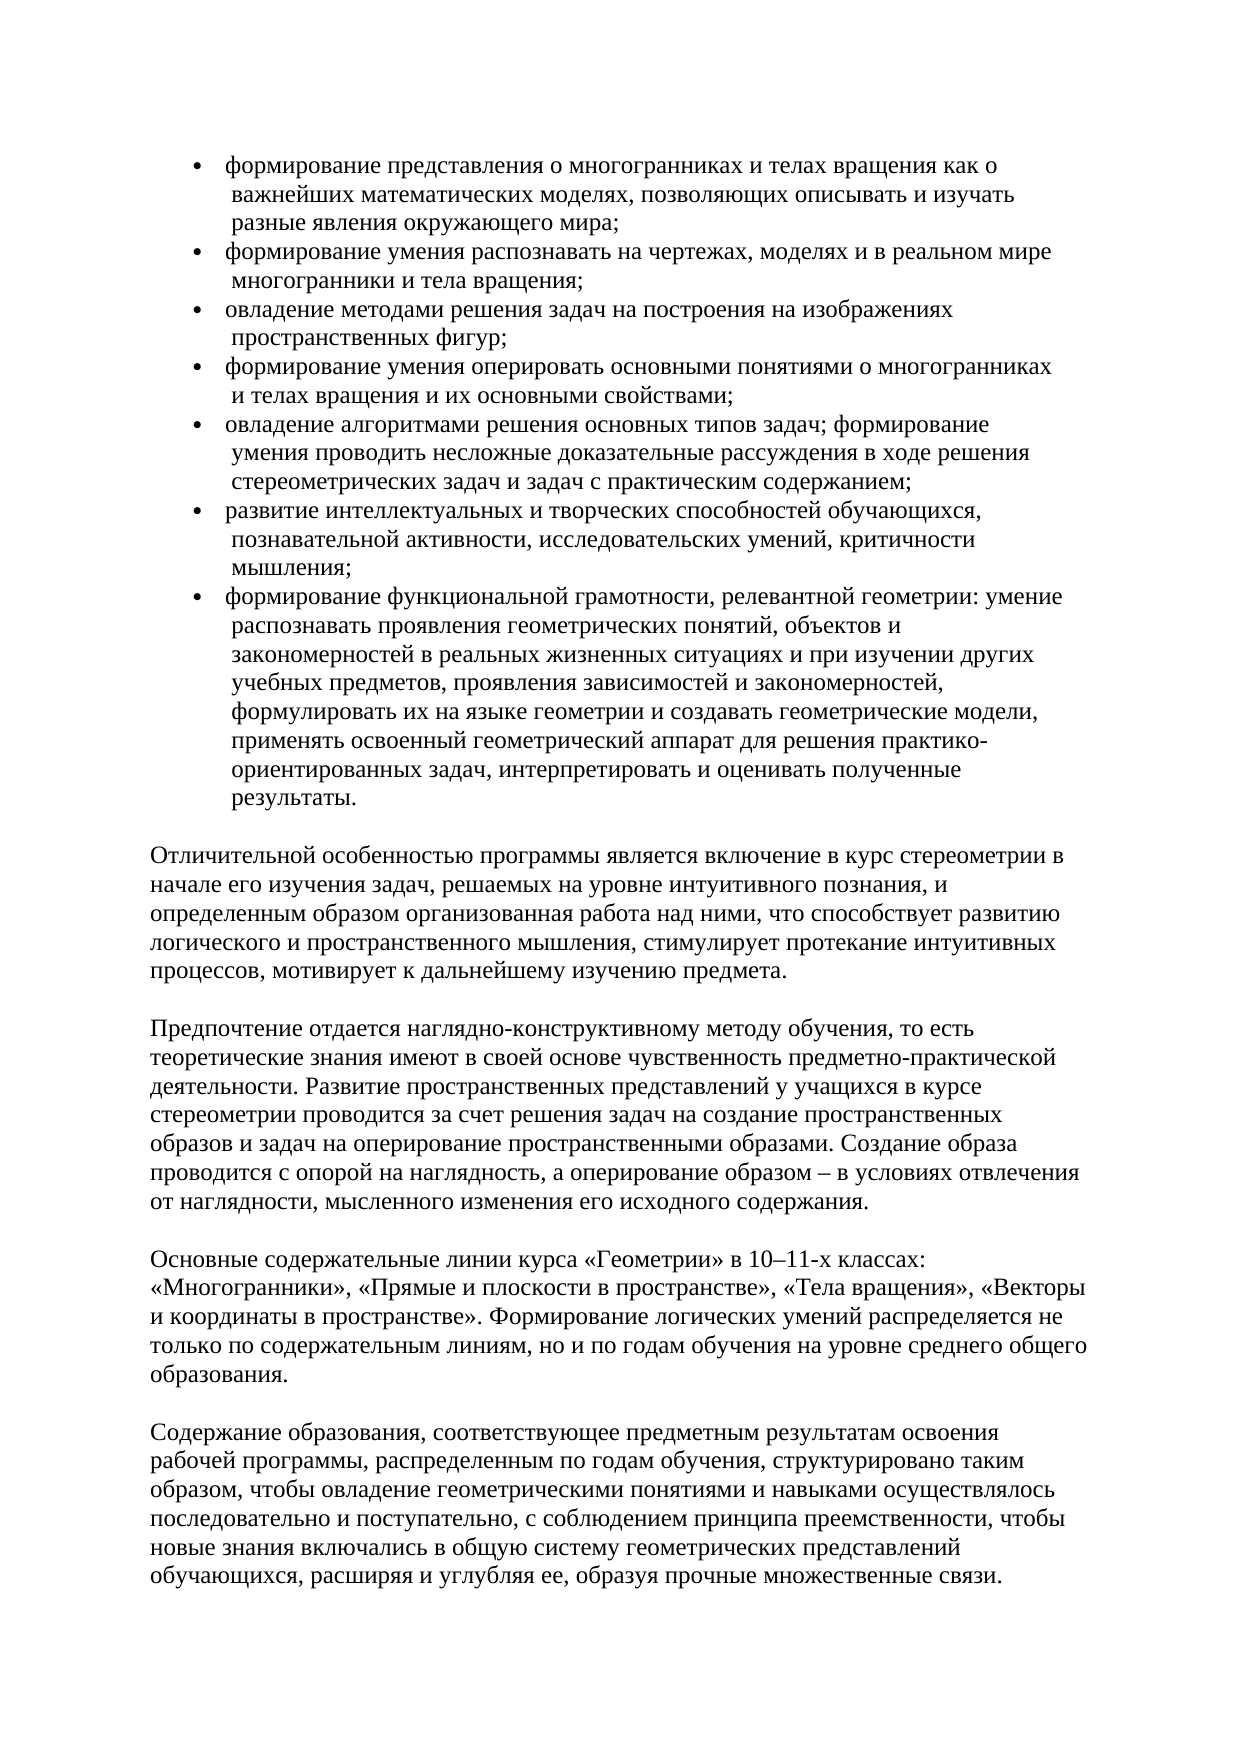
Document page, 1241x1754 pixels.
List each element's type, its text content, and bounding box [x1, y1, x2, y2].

text Содержание образования, соответствующее предметным результатам освоения рабочей программы, распределенным по годам обучения, структурировано таким образом, чтобы овладение геометрическими понятиями и навыками осуществлялось последовательно и поступательно, с соблюдением принципа преемственности, чтобы новые знания включались в общую систему геометрических представлений обучающихся, расширяя и углубляя ее, образуя прочные множественные связи. [150, 1446, 1090, 1618]
list развитие интеллектуальных и творческих способностей обучающихся, познавательной активности, исследовательских умений, критичности мышления; [194, 495, 1071, 581]
list овладение методами решения задач на построения на изображениях пространственных фигур; [194, 294, 1071, 351]
text Отличительной особенностью программы является включение в курс стереометрии в начале его изучения задач, решаемых на уровне интуитивного познания, и определенным образом организованная работа над ними, что способствует развитию логического и пространственного мышления, стимулирует протекание интуитивных процессов, мотивирует к дальнейшему изучению предмета. [150, 869, 1090, 1013]
list формирование функциональной грамотности, релевантной геометрии: умение распознавать проявления геометрических понятий, объектов и закономерностей в реальных жизненных ситуациях и при изучении других учебных предметов, проявления зависимостей и закономерностей, формулировать их на языке геометрии и создавать геометрические модели, применять освоенный геометрический аппарат для решения практико-ориентированных задач, интерпретировать и оценивать полученные результаты. [194, 610, 1071, 840]
list формирование умения оперировать основными понятиями о многогранниках и телах вращения и их основными свойствами; [194, 351, 1071, 409]
text Предпочтение отдается наглядно-конструктивному методу обучения, то есть теоретические знания имеют в своей основе чувственность предметно-практической деятельности. Развитие пространственных представлений у учащихся в курсе стереометрии проводится за счет решения задач на создание пространственных образов и задач на оперирование пространственными образами. Создание образа проводится с опорой на наглядность, а оперирование образом – в условиях отвлечения от наглядности, мысленного изменения его исходного содержания. [150, 1042, 1090, 1244]
text Основные содержательные линии курса «Геометрии» в 10–11-х классах: «Многогранники», «Прямые и плоскости в пространстве», «Тела вращения», «Векторы и координаты в пространстве». Формирование логических умений распределяется не только по содержательным линиям, но и по годам обучения на уровне среднего общего образования. [150, 1273, 1090, 1417]
list формирование представления о многогранниках и телах вращения как о важнейших математических моделях, позволяющих описывать и изучать разные явления окружающего мира; [194, 150, 1071, 236]
list овладение алгоритмами решения основных типов задач; формирование умения проводить несложные доказательные рассуждения в ходе решения стереометрических задач и задач с практическим содержанием; [194, 409, 1071, 495]
list формирование умения распознавать на чертежах, моделях и в реальном мире многогранники и тела вращения; [194, 236, 1071, 294]
